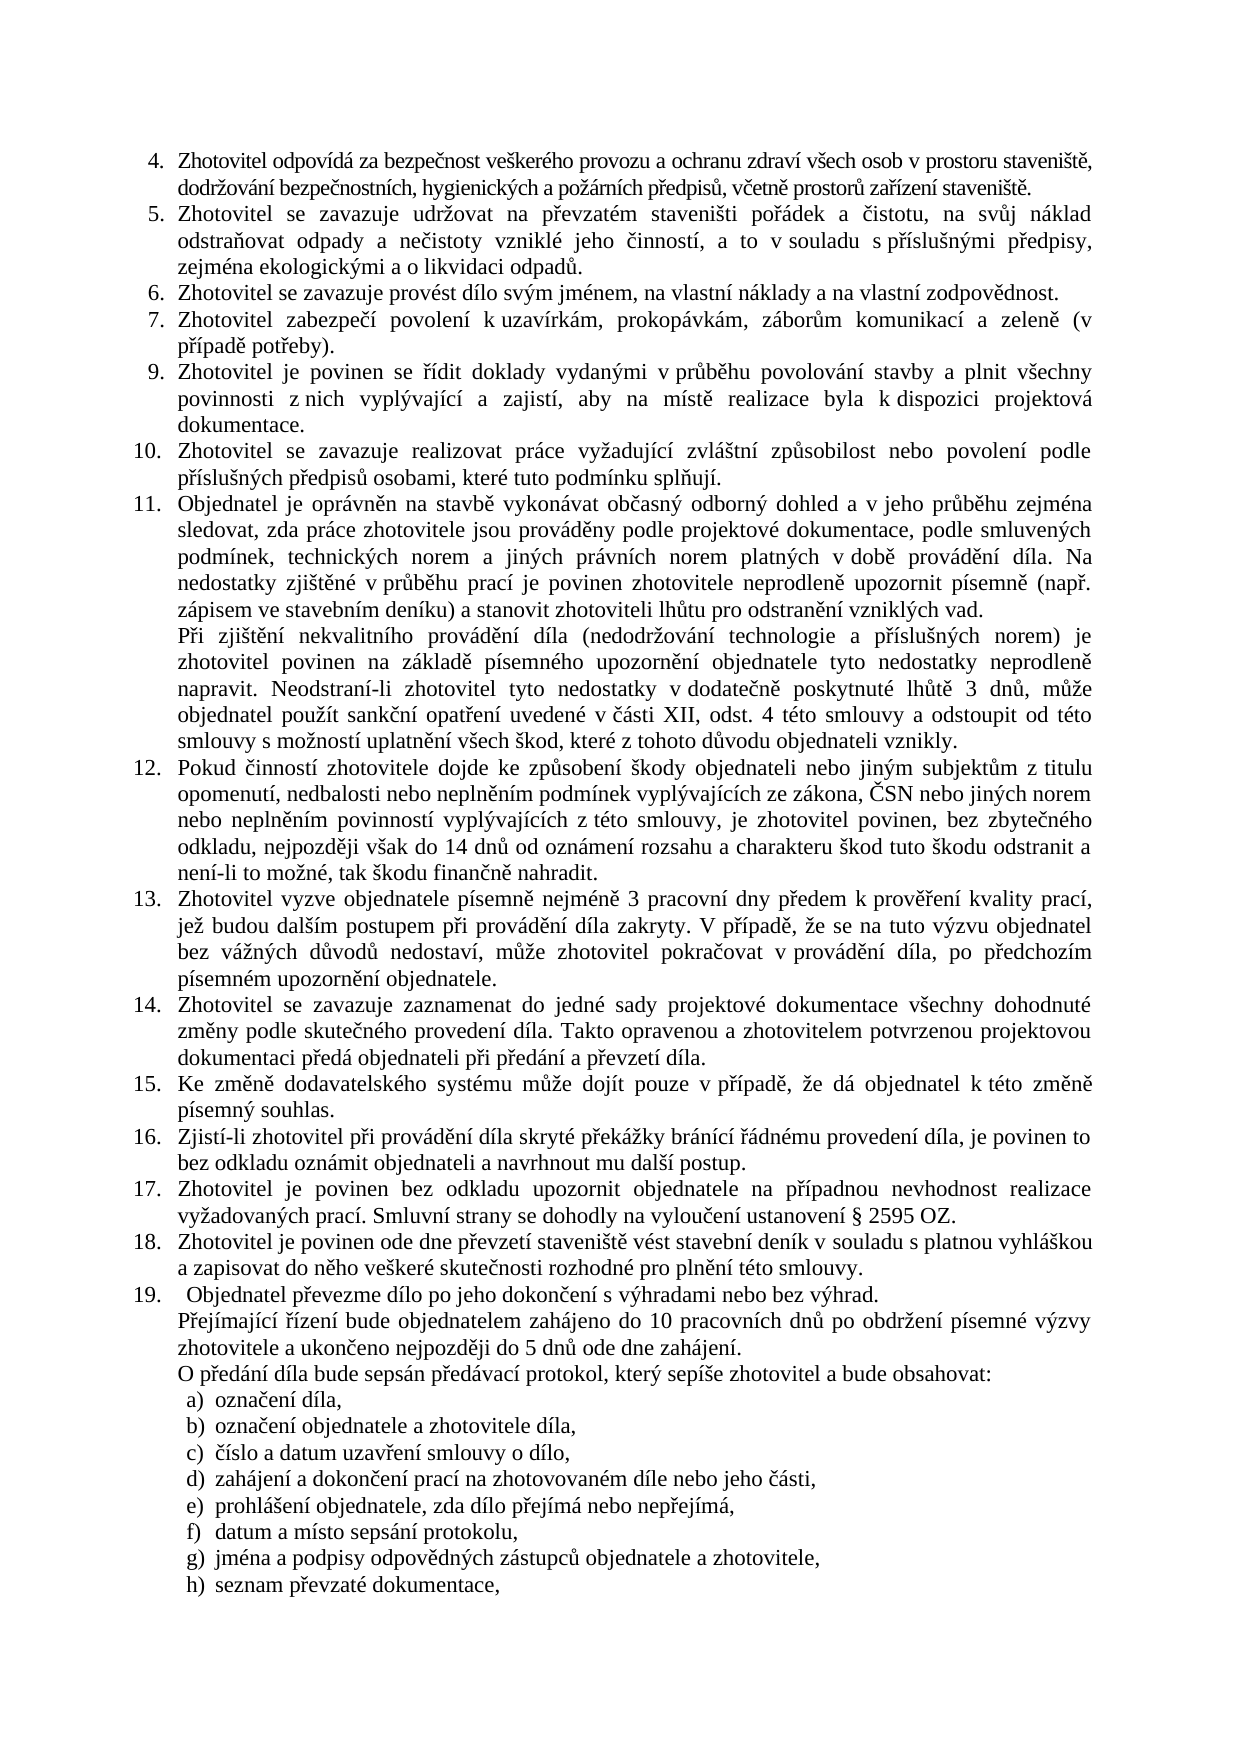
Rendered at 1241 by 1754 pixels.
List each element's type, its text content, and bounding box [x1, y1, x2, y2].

list jména a podpisy odpovědných zástupců objednatele a zhotovitele, [186, 1544, 1093, 1571]
list Zjistí-li zhotovitel při provádění díla skryté překážky bránící řádnému provedení díla, je povinen to bez odkladu oznámit objednateli a navrhnout mu další postup. [133, 1123, 1093, 1175]
text Při zjištění nekvalitního provádění díla (nedodržování technologie a příslušných norem) je zhotovitel povinen na základě písemného upozornění objednatele tyto nedostatky neprodleně napravit. Neodstraní-li zhotovitel tyto nedostatky v dodatečně poskytnuté lhůtě 3 dnů, může objednatel použít sankční opatření uvedené v části XII, odst. 4 této smlouvy a odstoupit od této smlouvy s možností uplatnění všech škod, které z tohoto důvodu objednateli vznikly. [177, 622, 1093, 754]
list číslo a datum uzavření smlouvy o dílo, [186, 1439, 1093, 1465]
list Pokud činností zhotovitele dojde ke způsobení škody objednateli nebo jiným subjektům z titulu opomenutí, nedbalosti nebo neplněním podmínek vyplývajících ze zákona, ČSN nebo jiných norem nebo neplněním povinností vyplývajících z této smlouvy, je zhotovitel povinen, bez zbytečného odkladu, nejpozději však do 14 dnů od oznámení rozsahu a charakteru škod tuto škodu odstranit a není-li to možné, tak škodu finančně nahradit. [133, 754, 1093, 886]
list Zhotovitel zabezpečí povolení k uzavírkám, prokopávkám, záborům komunikací a zeleně (v případě potřeby). [148, 306, 1093, 358]
list Objednatel je oprávněn na stavbě vykonávat občasný odborný dohled a v jeho průběhu zejména sledovat, zda práce zhotovitele jsou prováděny podle projektové dokumentace, podle smluvených podmínek, technických norem a jiných právních norem platných v době provádění díla. Na nedostatky zjištěné v průběhu prací je povinen zhotovitele neprodleně upozornit písemně (např. zápisem ve stavebním deníku) a stanovit zhotoviteli lhůtu pro odstranění vzniklých vad. [133, 490, 1093, 622]
list Ke změně dodavatelského systému může dojít pouze v případě, že dá objednatel k této změně písemný souhlas. [133, 1070, 1093, 1123]
list Zhotovitel se zavazuje zaznamenat do jedné sady projektové dokumentace všechny dohodnuté změny podle skutečného provedení díla. Takto opravenou a zhotovitelem potvrzenou projektovou dokumentaci předá objednateli při předání a převzetí díla. [133, 991, 1093, 1070]
text Přejímající řízení bude objednatelem zahájeno do 10 pracovních dnů po obdržení písemné výzvy zhotovitele a ukončeno nejpozději do 5 dnů ode dne zahájení. [177, 1307, 1093, 1360]
list datum a místo sepsání protokolu, [186, 1518, 1093, 1544]
list Zhotovitel je povinen ode dne převzetí staveniště vést stavební deník v souladu s platnou vyhláškou a zapisovat do něho veškeré skutečnosti rozhodné pro plnění této smlouvy. [133, 1228, 1093, 1281]
list Zhotovitel se zavazuje udržovat na převzatém staveništi pořádek a čistotu, na svůj náklad odstraňovat odpady a nečistoty vzniklé jeho činností, a to v souladu s příslušnými předpisy, zejména ekologickými a o likvidaci odpadů. [148, 200, 1093, 279]
list označení objednatele a zhotovitele díla, [186, 1413, 1093, 1439]
list prohlášení objednatele, zda dílo přejímá nebo nepřejímá, [186, 1492, 1093, 1518]
list Zhotovitel je povinen se řídit doklady vydanými v průběhu povolování stavby a plnit všechny povinnosti z nich vyplývající a zajistí, aby na místě realizace byla k dispozici projektová dokumentace. [148, 358, 1093, 437]
list Zhotovitel vyzve objednatele písemně nejméně 3 pracovní dny předem k prověření kvality prací, jež budou dalším postupem při provádění díla zakryty. V případě, že se na tuto výzvu objednatel bez vážných důvodů nedostaví, může zhotovitel pokračovat v provádění díla, po předchozím písemném upozornění objednatele. [133, 886, 1093, 991]
list Zhotovitel odpovídá za bezpečnost veškerého provozu a ochranu zdraví všech osob v prostoru staveniště, dodržování bezpečnostních, hygienických a požárních předpisů, včetně prostorů zařízení staveniště. [148, 148, 1093, 200]
list označení díla, [186, 1386, 1093, 1413]
list Zhotovitel se zavazuje realizovat práce vyžadující zvláštní způsobilost nebo povolení podle příslušných předpisů osobami, které tuto podmínku splňují. [133, 437, 1093, 490]
text O předání díla bude sepsán předávací protokol, který sepíše zhotovitel a bude obsahovat: [177, 1360, 1093, 1386]
list Zhotovitel je povinen bez odkladu upozornit objednatele na případnou nevhodnost realizace vyžadovaných prací. Smluvní strany se dohodly na vyloučení ustanovení § 2595 OZ. [133, 1175, 1093, 1228]
list zahájení a dokončení prací na zhotovovaném díle nebo jeho části, [186, 1465, 1093, 1492]
list Objednatel převezme dílo po jeho dokončení s výhradami nebo bez výhrad. [133, 1281, 1093, 1307]
list Zhotovitel se zavazuje provést dílo svým jménem, na vlastní náklady a na vlastní zodpovědnost. [148, 279, 1093, 306]
list seznam převzaté dokumentace, [186, 1571, 1093, 1597]
